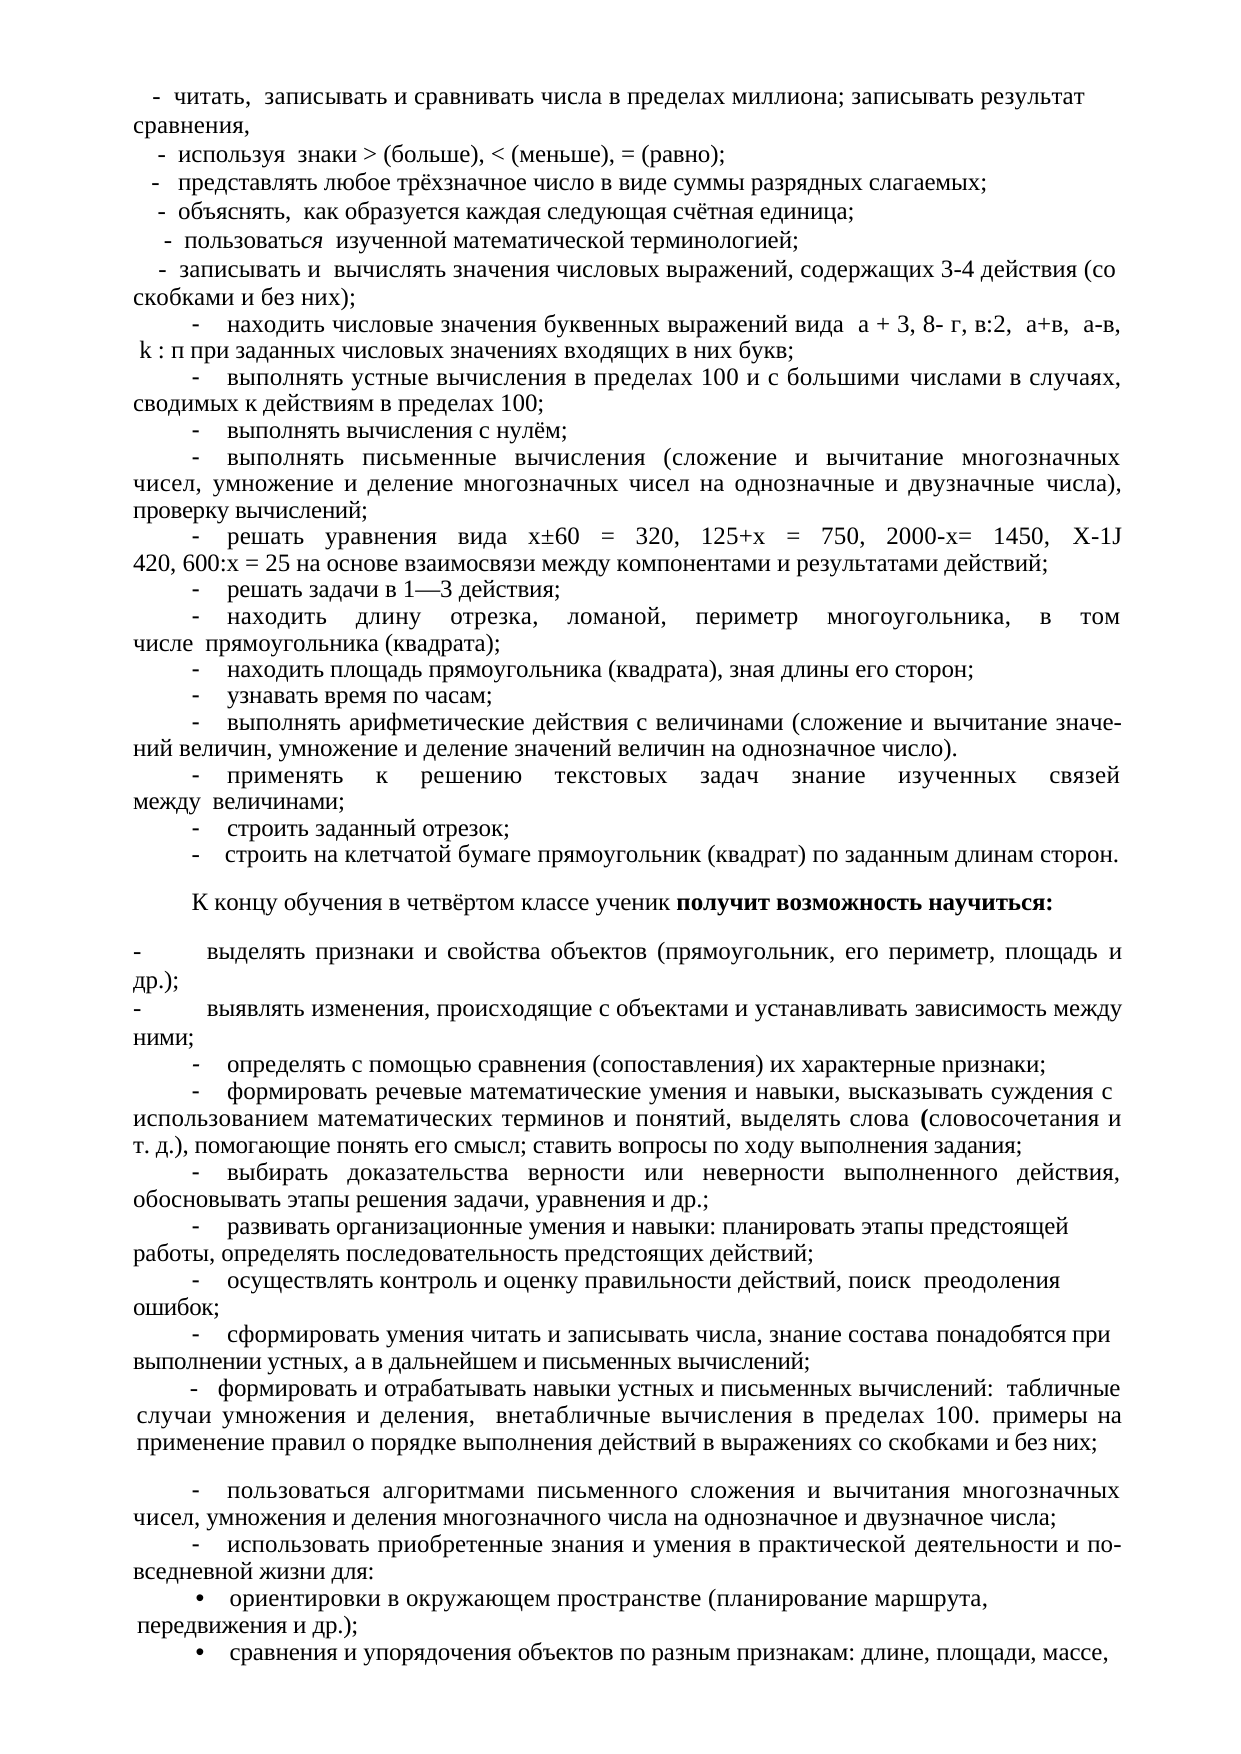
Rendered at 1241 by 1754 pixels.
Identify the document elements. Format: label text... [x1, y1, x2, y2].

list решать задачи в 1—3 действия; [191, 576, 1122, 603]
list выполнять вычисления с нулём; [191, 418, 1122, 444]
list решать уравнения вида х±60 = 320, 125+х = 750, 2000-х= 1450, X-1J 420, 600:х = 25 на основе взаимосвязи между компонентами и результатами действий; [133, 523, 1122, 576]
list выполнять арифметические действия с величинами (сложение и вычитание значе- ний величин, умножение и деление значений величин на однозначное число). [133, 709, 1122, 762]
list формировать речевые математические умения и навыки, высказывать суждения с использованием математических терминов и понятий, выделять слова (словосочетания и т. д.), помогающие понять его смысл; ставить вопросы по ходу выполнения задания; [133, 1078, 1122, 1159]
list применять к решению текстовых задач знание изученных связей между величинами; [133, 762, 1122, 815]
text - выделять признаки и свойства объектов (прямоугольник, его периметр, площадь и др.); [133, 936, 1122, 993]
list выполнять письменные вычисления (сложение и вычитание многозначных чисел, умножение и деление многозначных чисел на однозначные и двузначные числа), проверку вычислений; [133, 444, 1122, 523]
list развивать организационные умения и навыки: планировать этапы пpедстоящей работы, определять последовательность предстоящих действий; [133, 1213, 1122, 1267]
text - пользоваться изученной математической терминологией; [133, 225, 1122, 254]
list пользоваться алгоритмами письменного сложения и вычитания многозначных чисел, умножения и деления многозначного числа на однозначное и двузначное числа; [133, 1477, 1122, 1531]
text - записывать и вычислять значения числовых выражений, содержащих 3-4 действия (со скобками и без них); [133, 254, 1122, 311]
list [137, 1638, 1122, 1665]
list выбирать доказательства верности или неверности выполненного действия, обосновывать этапы решения задачи, уравнения и др.; [133, 1159, 1122, 1213]
list находить длину отрезка, ломаной, периметр многоугольника, в том числе прямоугольника (квадрата); [133, 603, 1122, 656]
text - представлять любое трёхзначное число в виде суммы разрядных слагаемых; [133, 167, 1122, 196]
list находить числовые значения буквенных выражений вида а + 3, 8- г, в:2, а+в, а-в, k : п при заданных числовых значениях входящих в них букв; [133, 311, 1122, 364]
text - формировать и отрабатывать навыки устных и письменных вычислений: табличные случаи умножения и деления, внетабличные вычисления в пределах 100. примеры на применение правил о порядке выполнения действий в выражениях со скобками и без них; [136, 1375, 1122, 1456]
list определять с помощью сравнения (сопоставления) их характерные nризнаки; [191, 1051, 1122, 1078]
list осуществлять контроль и оценку правильности действий, поиск преодоления ошибок; [133, 1267, 1122, 1321]
list находить площадь прямоугольника (квадрата), зная длины его сторон; [191, 656, 1122, 683]
list выполнять устные вычисления в пределах 100 и с большими числами в случаях, сводимых к действиям в пределах 100; [133, 364, 1122, 417]
text - выявлять изменения, происходящие с объектами и устанавливать зависимость между ними; [133, 993, 1122, 1051]
list использовать приобретенные знания и умения в практической деятельности и по- вседневной жизни для: [133, 1531, 1122, 1584]
text К концу обучения в четвёртом классе ученик получит возможность научиться: [191, 889, 1122, 915]
text - строить на клетчатой бумаге прямоугольник (квадрат) по заданным длинам сторон. [191, 841, 1122, 868]
list строить заданный отрезок; [191, 815, 1122, 841]
text - читать, записывать и сравнивать числа в пределах миллиона; записывать результат сравнения, [133, 81, 1122, 139]
text - объяснять, как образуется каждая следующая счётная единица; [133, 196, 1122, 225]
text - используя знаки > (больше), < (меньше), = (равно); [133, 139, 1122, 167]
list узнавать время по часам; [191, 683, 1122, 709]
list ориентировки в окружающем пространстве (планирование маршрута, передвижения и др.); [137, 1584, 1122, 1638]
list сформировать умения читать и записывать числа, знание состава понадобятся при выполнении устных, а в дальнейшем и письменных вычислений; [133, 1321, 1122, 1375]
